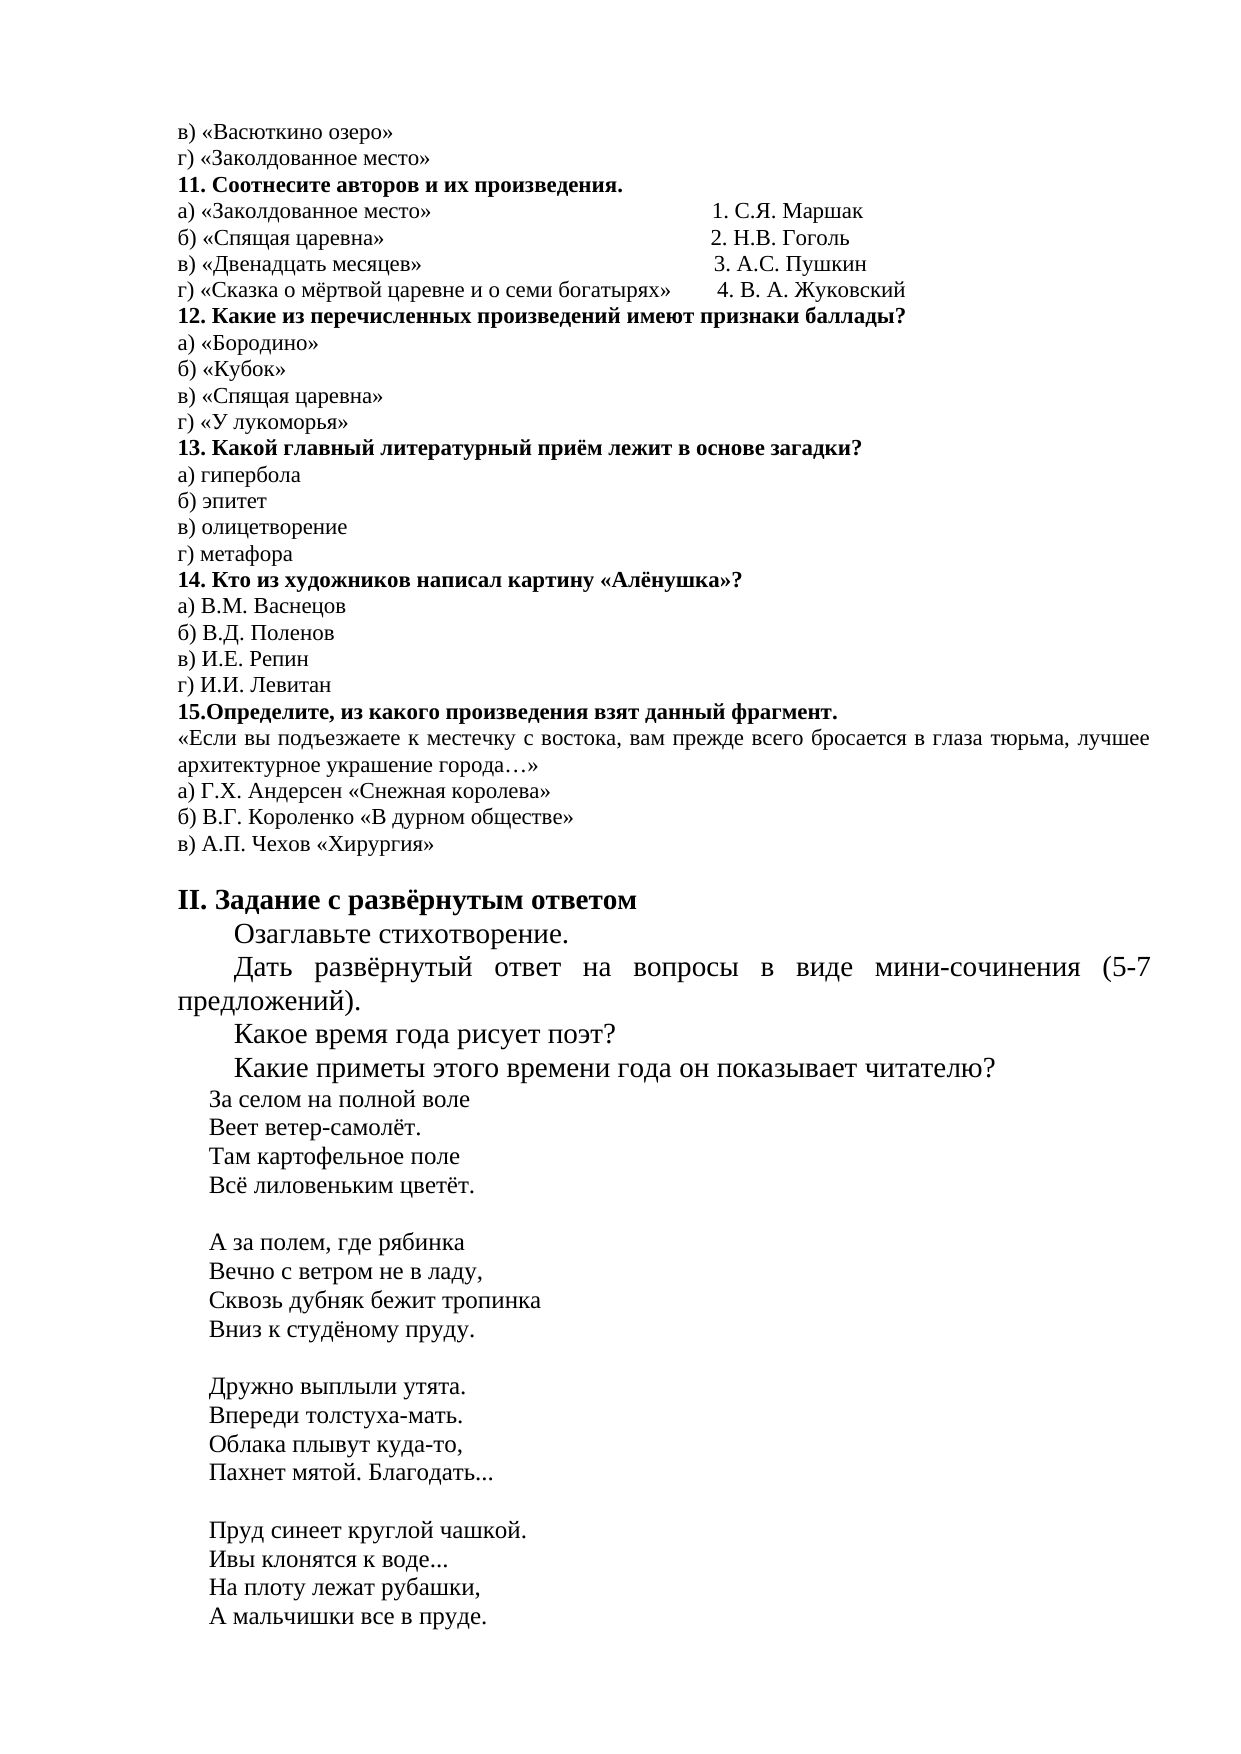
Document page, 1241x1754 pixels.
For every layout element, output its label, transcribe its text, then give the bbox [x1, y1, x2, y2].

text «Если вы подъезжаете к местечку с востока, вам прежде всего бросается в глаза тюрьма, лучшее архитектурное украшение города…» [177, 724, 1152, 777]
text Дать развёрнутый ответ на вопросы в виде мини-сочинения (5-7 предложений). [177, 949, 1152, 1017]
text в) «Спящая царевна» [177, 382, 1152, 408]
text 12. Какие из перечисленных произведений имеют признаки баллады? [177, 303, 1152, 329]
text б) В.Г. Короленко «В дурном обществе» [177, 803, 1152, 830]
text А мальчишки все в пруде. [177, 1601, 1152, 1630]
text г) «У лукоморья» [177, 408, 1152, 434]
text а) «Бородино» [177, 329, 1152, 355]
text в) олицетворение [177, 513, 1152, 540]
text г) метафора [177, 540, 1152, 566]
text Там картофельное поле [177, 1141, 1152, 1170]
text Озаглавьте стихотворение. [177, 916, 1152, 949]
text Всё лиловеньким цветёт. [177, 1170, 1152, 1199]
text в) И.Е. Репин [177, 645, 1152, 672]
text 11. Соотнесите авторов и их произведения. [177, 171, 1152, 197]
text а) гипербола [177, 461, 1152, 487]
text Пруд синеет круглой чашкой. [177, 1515, 1152, 1544]
text II. Задание с развёрнутым ответом [177, 882, 1152, 916]
text Облака плывут куда-то, [177, 1429, 1152, 1457]
text г) «Сказка о мёртвой царевне и о семи богатырях» 4. В. А. Жуковский [177, 276, 1152, 303]
text а) «Заколдованное место» 1. С.Я. Маршак [177, 197, 1152, 223]
text г) «Заколдованное место» [177, 144, 1152, 171]
text б) «Кубок» [177, 355, 1152, 382]
text Дружно выплыли утята. [177, 1371, 1152, 1400]
text Вниз к студёному пруду. [177, 1314, 1152, 1342]
text б) эпитет [177, 487, 1152, 513]
text а) Г.Х. Андерсен «Снежная королева» [177, 777, 1152, 803]
text 13. Какой главный литературный приём лежит в основе загадки? [177, 434, 1152, 461]
text За селом на полной воле [177, 1084, 1152, 1112]
text б) «Спящая царевна» 2. Н.В. Гоголь [177, 223, 1152, 250]
text Сквозь дубняк бежит тропинка [177, 1285, 1152, 1314]
text Какие приметы этого времени года он показывает читателю? [177, 1050, 1152, 1084]
text 15.Определите, из какого произведения взят данный фрагмент. [177, 698, 1152, 724]
text б) В.Д. Поленов [177, 619, 1152, 645]
text А за полем, где рябинка [177, 1227, 1152, 1256]
text в) А.П. Чехов «Хирургия» [177, 830, 1152, 856]
text в) «Двенадцать месяцев» 3. А.С. Пушкин [177, 250, 1152, 276]
text Ивы клонятся к воде... [177, 1544, 1152, 1572]
text Веет ветер-самолёт. [177, 1112, 1152, 1141]
text Пахнет мятой. Благодать... [177, 1457, 1152, 1486]
text 14. Кто из художников написал картину «Алёнушка»? [177, 566, 1152, 592]
text На плоту лежат рубашки, [177, 1572, 1152, 1601]
text Какое время года рисует поэт? [177, 1017, 1152, 1050]
text Впереди толстуха-мать. [177, 1400, 1152, 1429]
text в) «Васюткино озеро» [177, 118, 1152, 144]
text г) И.И. Левитан [177, 672, 1152, 698]
text Вечно с ветром не в ладу, [177, 1256, 1152, 1285]
text а) В.М. Васнецов [177, 592, 1152, 619]
